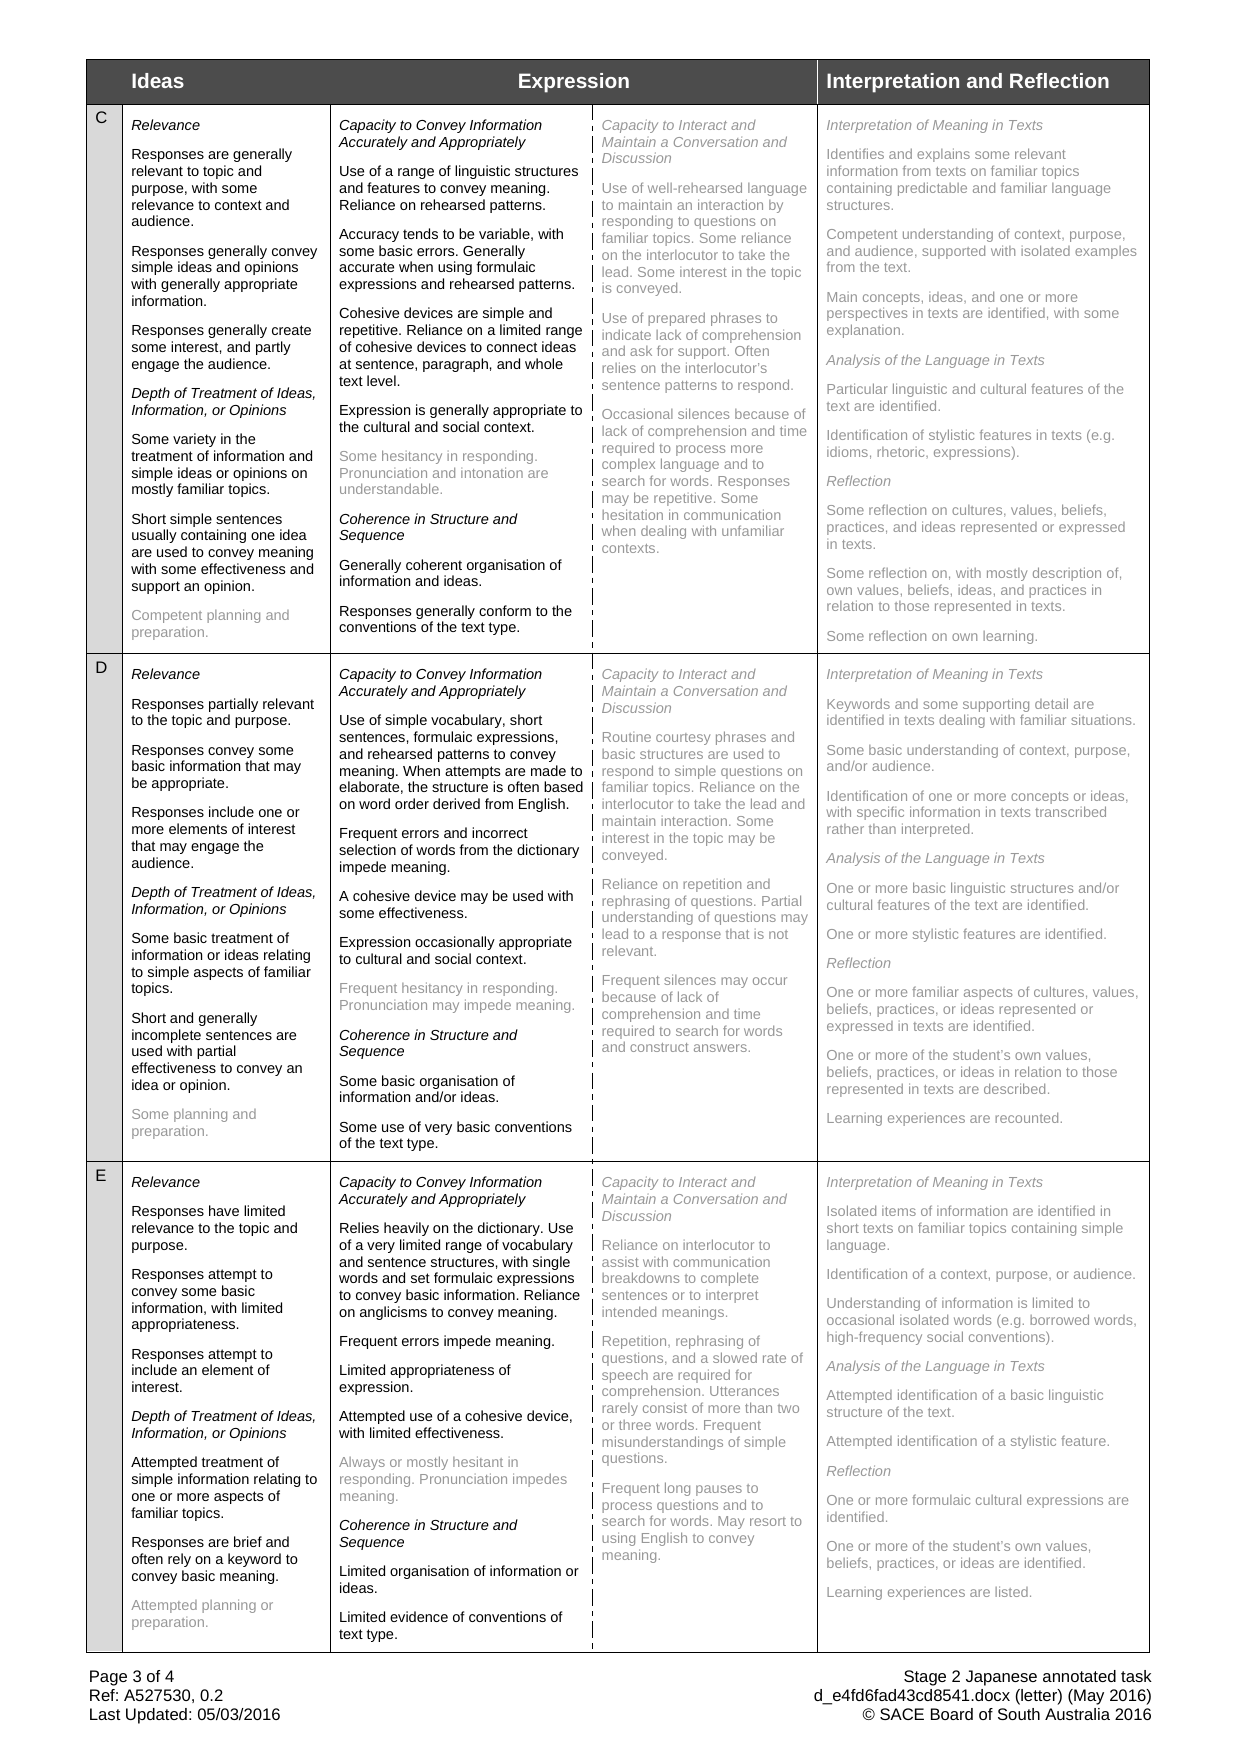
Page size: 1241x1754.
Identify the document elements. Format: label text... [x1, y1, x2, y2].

table_cell C [87, 105, 122, 653]
table_cell D [87, 654, 122, 1161]
table_cell Capacity to Convey Information Accurately and Appropriately Use of simple vocabulary, short sentences, formulaic expressions, and rehearsed patterns to convey meaning. When attempts are made to elaborate, the structure is often based on word order derived from English. Frequent errors and incorrect selection of words from the dictionary impede meaning. A cohesive device may be used with some effectiveness. Expression occasionally appropriate to cultural and social context. Frequent hesitancy in responding. Pronunciation may impede meaning. Coherence in Structure and Sequence Some basic organisation of information and/or ideas. Some use of very basic conventions of the text type. [331, 654, 592, 1161]
table_cell Interpretation of Meaning in Texts Isolated items of information are identified in short texts on familiar topics containing simple language. Identification of a context, purpose, or audience. Understanding of information is limited to occasional isolated words (e.g. borrowed words, high-frequency social conventions). Analysis of the Language in Texts Attempted identification of a basic linguistic structure of the text. Attempted identification of a stylistic feature. Reflection One or more formulaic cultural expressions are identified. One or more of the student’s own values, beliefs, practices, or ideas are identified. Learning experiences are listed. [818, 1162, 1149, 1651]
table_header Interpretation and Reflection [818, 60, 1149, 104]
table_cell Capacity to Convey Information Accurately and Appropriately Relies heavily on the dictionary. Use of a very limited range of vocabulary and sentence structures, with single words and set formulaic expressions to convey basic information. Reliance on anglicisms to convey meaning. Frequent errors impede meaning. Limited appropriateness of expression. Attempted use of a cohesive device, with limited effectiveness. Always or mostly hesitant in responding. Pronunciation impedes meaning. Coherence in Structure and Sequence Limited organisation of information or ideas. Limited evidence of conventions of text type. [331, 1162, 592, 1651]
table_header [87, 60, 122, 104]
table_cell Interpretation of Meaning in Texts Identifies and explains some relevant information from texts on familiar topics containing predictable and familiar language structures. Competent understanding of context, purpose, and audience, supported with isolated examples from the text. Main concepts, ideas, and one or more perspectives in texts are identified, with some explanation. Analysis of the Language in Texts Particular linguistic and cultural features of the text are identified. Identification of stylistic features in texts (e.g. idioms, rhetoric, expressions). Reflection Some reflection on cultures, values, beliefs, practices, and ideas represented or expressed in texts. Some reflection on, with mostly description of, own values, beliefs, ideas, and practices in relation to those represented in texts. Some reflection on own learning. [818, 105, 1149, 653]
table_cell Relevance Responses partially relevant to the topic and purpose. Responses convey some basic information that may be appropriate. Responses include one or more elements of interest that may engage the audience. Depth of Treatment of Ideas, Information, or Opinions Some basic treatment of information or ideas relating to simple aspects of familiar topics. Short and generally incomplete sentences are used with partial effectiveness to convey an idea or opinion. Some planning and preparation. [123, 654, 330, 1161]
table_header Ideas [122, 60, 330, 104]
table_cell Capacity to Interact and Maintain a Conversation and Discussion Reliance on interlocutor to assist with communication breakdowns to complete sentences or to interpret intended meanings. Repetition, rephrasing of questions, and a slowed rate of speech are required for comprehension. Utterances rarely consist of more than two or three words. Frequent misunderstandings of simple questions. Frequent long pauses to process questions and to search for words. May resort to using English to convey meaning. [593, 1162, 817, 1651]
table_cell Capacity to Convey Information Accurately and Appropriately Use of a range of linguistic structures and features to convey meaning. Reliance on rehearsed patterns. Accuracy tends to be variable, with some basic errors. Generally accurate when using formulaic expressions and rehearsed patterns. Cohesive devices are simple and repetitive. Reliance on a limited range of cohesive devices to connect ideas at sentence, paragraph, and whole text level. Expression is generally appropriate to the cultural and social context. Some hesitancy in responding. Pronunciation and intonation are understandable. Coherence in Structure and Sequence Generally coherent organisation of information and ideas. Responses generally conform to the conventions of the text type. [331, 105, 592, 653]
table_header Expression [330, 60, 817, 104]
table_cell Relevance Responses have limited relevance to the topic and purpose. Responses attempt to convey some basic information, with limited appropriateness. Responses attempt to include an element of interest. Depth of Treatment of Ideas, Information, or Opinions Attempted treatment of simple information relating to one or more aspects of familiar topics. Responses are brief and often rely on a keyword to convey basic meaning. Attempted planning or preparation. [123, 1162, 330, 1651]
table_cell Interpretation of Meaning in Texts Keywords and some supporting detail are identified in texts dealing with familiar situations. Some basic understanding of context, purpose, and/or audience. Identification of one or more concepts or ideas, with specific information in texts transcribed rather than interpreted. Analysis of the Language in Texts One or more basic linguistic structures and/or cultural features of the text are identified. One or more stylistic features are identified. Reflection One or more familiar aspects of cultures, values, beliefs, practices, or ideas represented or expressed in texts are identified. One or more of the student’s own values, beliefs, practices, or ideas in relation to those represented in texts are described. Learning experiences are recounted. [818, 654, 1149, 1161]
table_cell E [87, 1162, 122, 1651]
table_cell Capacity to Interact and Maintain a Conversation and Discussion Routine courtesy phrases and basic structures are used to respond to simple questions on familiar topics. Reliance on the interlocutor to take the lead and maintain interaction. Some interest in the topic may be conveyed. Reliance on repetition and rephrasing of questions. Partial understanding of questions may lead to a response that is not relevant. Frequent silences may occur because of lack of comprehension and time required to search for words and construct answers. [593, 654, 817, 1161]
table_cell Capacity to Interact and Maintain a Conversation and Discussion Use of well-rehearsed language to maintain an interaction by responding to questions on familiar topics. Some reliance on the interlocutor to take the lead. Some interest in the topic is conveyed. Use of prepared phrases to indicate lack of comprehension and ask for support. Often relies on the interlocutor’s sentence patterns to respond. Occasional silences because of lack of comprehension and time required to process more complex language and to search for words. Responses may be repetitive. Some hesitation in communication when dealing with unfamiliar contexts. [593, 105, 817, 653]
table_cell Relevance Responses are generally relevant to topic and purpose, with some relevance to context and audience. Responses generally convey simple ideas and opinions with generally appropriate information. Responses generally create some interest, and partly engage the audience. Depth of Treatment of Ideas, Information, or Opinions Some variety in the treatment of information and simple ideas or opinions on mostly familiar topics. Short simple sentences usually containing one idea are used to convey meaning with some effectiveness and support an opinion. Competent planning and preparation. [123, 105, 330, 653]
